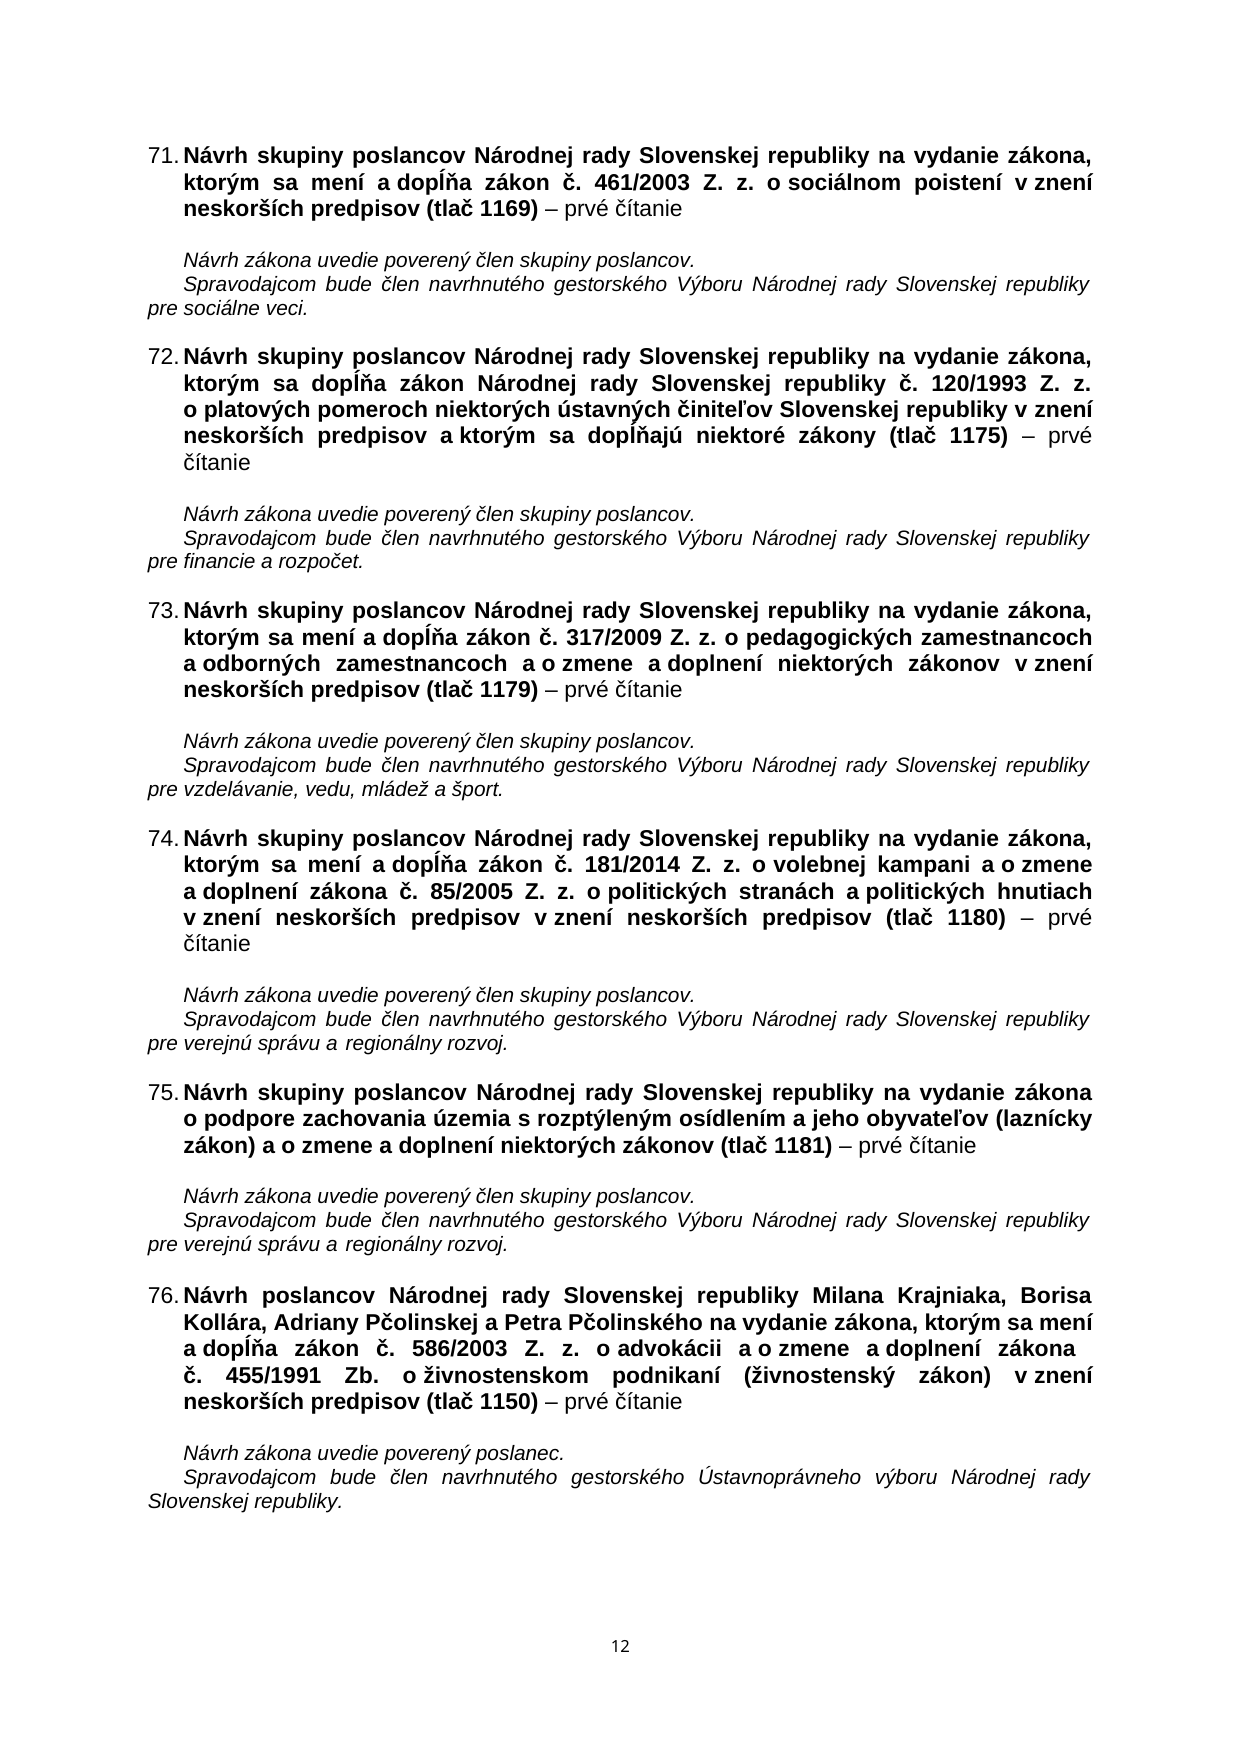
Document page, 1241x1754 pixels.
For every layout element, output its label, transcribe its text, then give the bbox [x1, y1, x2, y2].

list Spravodajcom bude člen navrhnutého gestorského Výboru Národnej rady Slovenskej republiky pre sociálne veci. [148, 271, 1092, 319]
list Návrh zákona uvedie poverený člen skupiny poslancov. [148, 1184, 1092, 1208]
list Spravodajcom bude člen navrhnutého gestorského Výboru Národnej rady Slovenskej republiky pre verejnú správu a regionálny rozvoj. [148, 1208, 1092, 1256]
text 73. Návrh skupiny poslancov Národnej rady Slovenskej republiky na vydanie zákona, ktorým sa mení a dopĺňa zákon č. 317/2009 Z. z. o pedagogických zamestnancoch a odborných zamestnancoch a o zmene a doplnení niektorých zákonov v znení neskorších predpisov (tlač 1179) – prvé čítanie [148, 597, 1092, 703]
list Návrh zákona uvedie poverený člen skupiny poslancov. [148, 983, 1092, 1007]
text 76. Návrh poslancov Národnej rady Slovenskej republiky Milana Krajniaka, Borisa Kollára, Adriany Pčolinskej a Petra Pčolinského na vydanie zákona, ktorým sa mení a dopĺňa zákon č. 586/2003 Z. z. o advokácii a o zmene a doplnení zákona č. 455/1991 Zb. o živnostenskom podnikaní (živnostenský zákon) v znení neskorších predpisov (tlač 1150) – prvé čítanie [148, 1282, 1092, 1414]
list Návrh zákona uvedie poverený člen skupiny poslancov. [148, 247, 1092, 271]
text 71. Návrh skupiny poslancov Národnej rady Slovenskej republiky na vydanie zákona, ktorým sa mení a dopĺňa zákon č. 461/2003 Z. z. o sociálnom poistení v znení neskorších predpisov (tlač 1169) – prvé čítanie [148, 142, 1092, 221]
list Návrh zákona uvedie poverený člen skupiny poslancov. [148, 501, 1092, 525]
text 75. Návrh skupiny poslancov Národnej rady Slovenskej republiky na vydanie zákona o podpore zachovania územia s rozptýleným osídlením a jeho obyvateľov (laznícky zákon) a o zmene a doplnení niektorých zákonov (tlač 1181) – prvé čítanie [148, 1079, 1092, 1158]
text 72. Návrh skupiny poslancov Národnej rady Slovenskej republiky na vydanie zákona, ktorým sa dopĺňa zákon Národnej rady Slovenskej republiky č. 120/1993 Z. z. o platových pomeroch niektorých ústavných činiteľov Slovenskej republiky v znení neskorších predpisov a ktorým sa dopĺňajú niektoré zákony (tlač 1175) – prvé čítanie [148, 343, 1092, 475]
list Spravodajcom bude člen navrhnutého gestorského Výboru Národnej rady Slovenskej republiky pre financie a rozpočet. [148, 525, 1092, 573]
list Návrh zákona uvedie poverený poslanec. [148, 1441, 1092, 1464]
list Spravodajcom bude člen navrhnutého gestorského Výboru Národnej rady Slovenskej republiky pre verejnú správu a regionálny rozvoj. [148, 1007, 1092, 1055]
text 74. Návrh skupiny poslancov Národnej rady Slovenskej republiky na vydanie zákona, ktorým sa mení a dopĺňa zákon č. 181/2014 Z. z. o volebnej kampani a o zmene a doplnení zákona č. 85/2005 Z. z. o politických stranách a politických hnutiach v znení neskorších predpisov v znení neskorších predpisov (tlač 1180) – prvé čítanie [148, 825, 1092, 957]
list Spravodajcom bude člen navrhnutého gestorského Výboru Národnej rady Slovenskej republiky pre vzdelávanie, vedu, mládež a šport. [148, 753, 1092, 801]
list Spravodajcom bude člen navrhnutého gestorského Ústavnoprávneho výboru Národnej rady Slovenskej republiky. [148, 1464, 1092, 1512]
list Návrh zákona uvedie poverený člen skupiny poslancov. [148, 729, 1092, 753]
